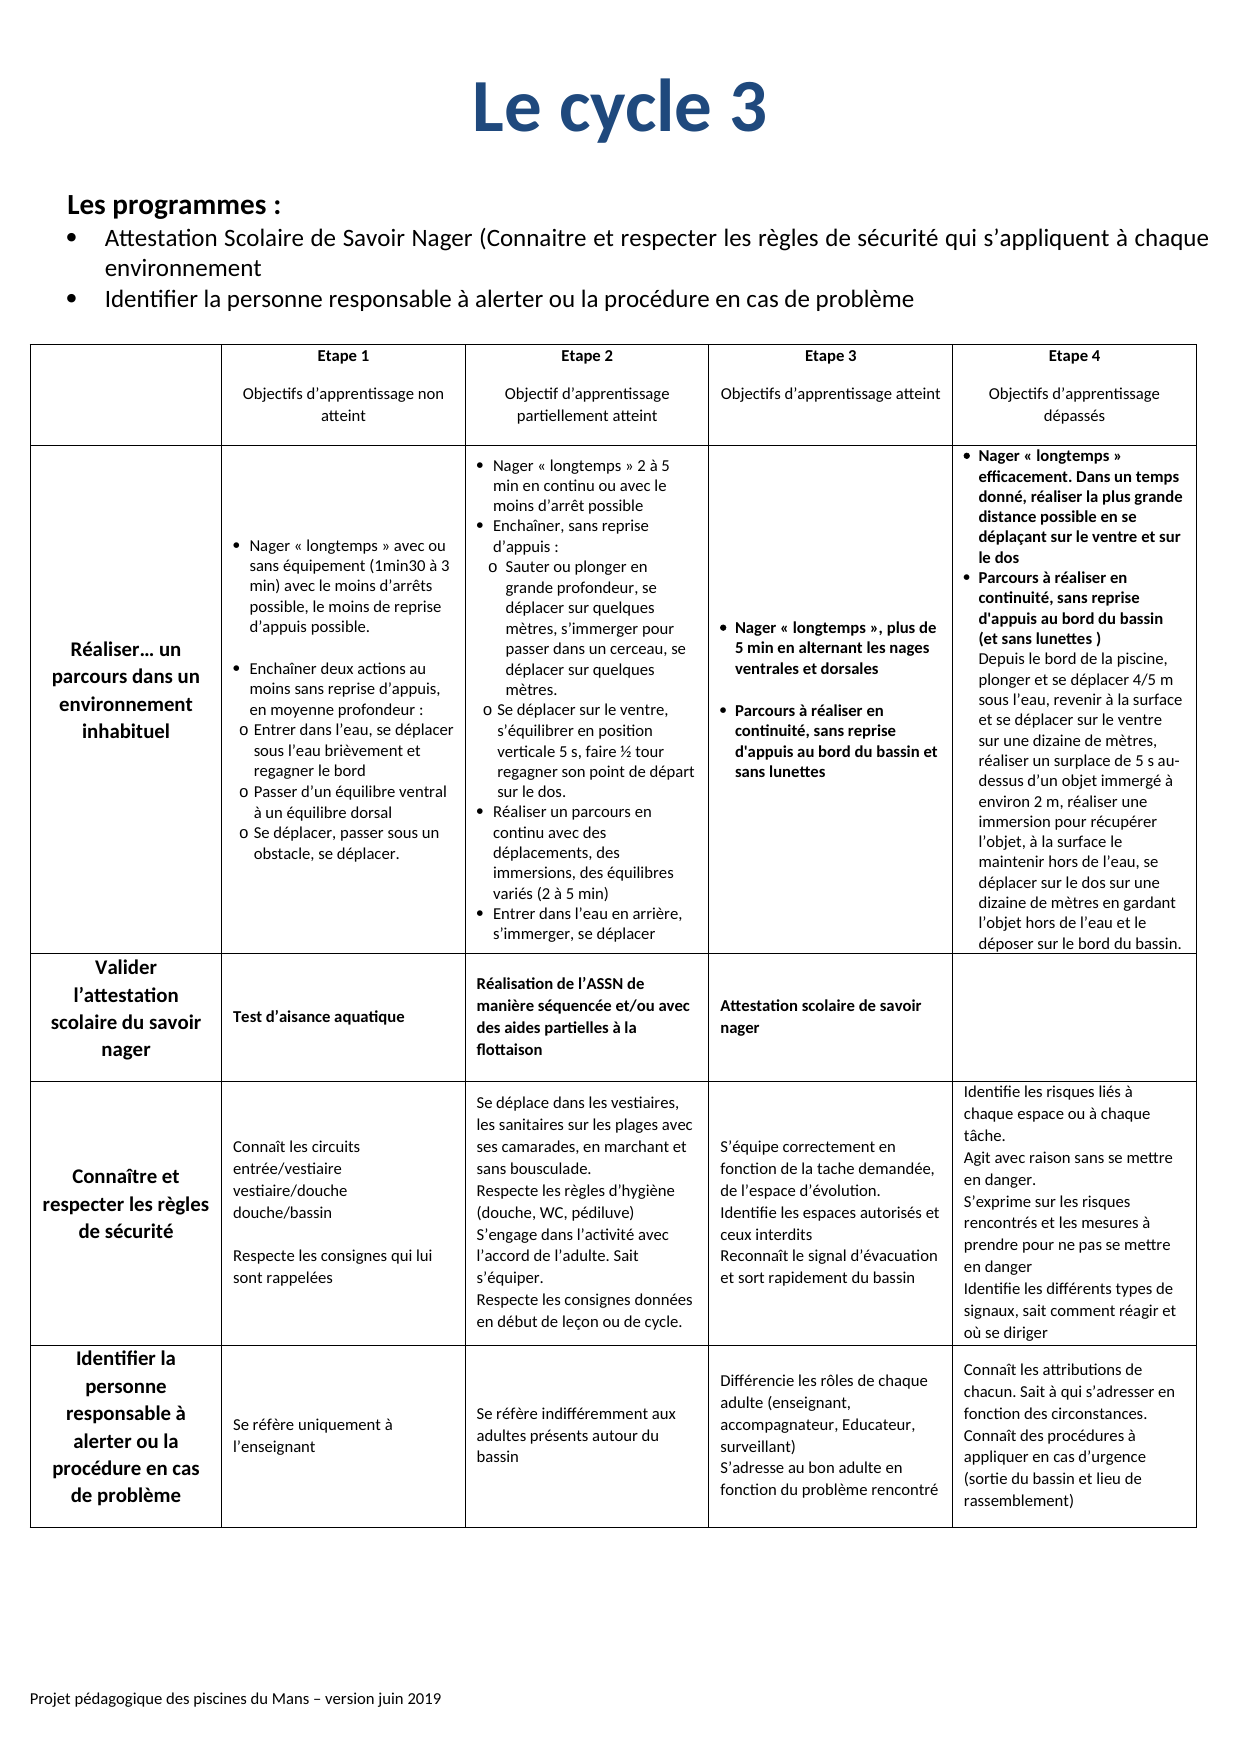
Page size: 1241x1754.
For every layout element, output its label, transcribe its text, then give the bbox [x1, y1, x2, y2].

table_header Etape 2 Objectif d’apprentissage partiellement atteint [466, 345, 708, 444]
table_cell Connaît les attributions de chacun. Sait à qui s’adresser en fonction des circonstances. Connaît des procédures à appliquer en cas d’urgence (sortie du bassin et lieu de rassemblement) [953, 1346, 1196, 1527]
table_cell Nager « longtemps » avec ou sans équipement (1min30 à 3 min) avec le moins d’arrêts possible, le moins de reprise d’appuis possible. Enchaîner deux actions au moins sans reprise d’appuis, en moyenne profondeur : Entrer dans l’eau, se déplacer sous l’eau brièvement et regagner le bord Passer d’un équilibre ventral à un équilibre dorsal Se déplacer, passer sous un obstacle, se déplacer. [222, 446, 465, 953]
table_cell Nager « longtemps », plus de 5 min en alternant les nages ventrales et dorsales Parcours à réaliser en continuité, sans reprise d'appuis au bord du bassin et sans lunettes [709, 446, 952, 953]
table_header Etape 3 Objectifs d’apprentissage atteint [709, 345, 952, 444]
table_cell [953, 954, 1196, 1081]
table_cell Identifie les risques liés à chaque espace ou à chaque tâche. Agit avec raison sans se mettre en danger. S’exprime sur les risques rencontrés et les mesures à prendre pour ne pas se mettre en danger Identifie les différents types de signaux, sait comment réagir et où se diriger [953, 1082, 1196, 1344]
list Identifier la personne responsable à alerter ou la procédure en cas de problème [67, 283, 1211, 313]
table_cell Nager « longtemps » 2 à 5 min en continu ou avec le moins d’arrêt possible Enchaîner, sans reprise d’appuis : Sauter ou plonger en grande profondeur, se déplacer sur quelques mètres, s’immerger pour passer dans un cerceau, se déplacer sur quelques mètres. Se déplacer sur le ventre, s’équilibrer en position verticale 5 s, faire ½ tour regagner son point de départ sur le dos. Réaliser un parcours en continu avec des déplacements, des immersions, des équilibres variés (2 à 5 min) Entrer dans l’eau en arrière, s’immerger, se déplacer [466, 446, 708, 953]
table_cell Se réfère indifféremment aux adultes présents autour du bassin [466, 1346, 708, 1527]
table_header Etape 1 Objectifs d’apprentissage non atteint [222, 345, 465, 444]
table_cell Connaître et respecter les règles de sécurité [31, 1082, 221, 1344]
table_cell Se déplace dans les vestiaires, les sanitaires sur les plages avec ses camarades, en marchant et sans bousculade. Respecte les règles d’hygiène (douche, WC, pédiluve) S’engage dans l’activité avec l’accord de l’adulte. Sait s’équiper. Respecte les consignes données en début de leçon ou de cycle. [466, 1082, 708, 1344]
table_cell Identifier la personne responsable à alerter ou la procédure en cas de problème [31, 1346, 221, 1527]
table_cell Connaît les circuits entrée/vestiaire vestiaire/douche douche/bassin Respecte les consignes qui lui sont rappelées [222, 1082, 465, 1344]
table_cell Réaliser… un parcours dans un environnement inhabituel [31, 446, 221, 953]
table_cell Différencie les rôles de chaque adulte (enseignant, accompagnateur, Educateur, surveillant) S’adresse au bon adulte en fonction du problème rencontré [709, 1346, 952, 1527]
table_header Etape 4 Objectifs d’apprentissage dépassés [953, 345, 1196, 444]
list Attestation Scolaire de Savoir Nager (Connaitre et respecter les règles de sécurité qui s’appliquent à chaque environnement [67, 222, 1211, 283]
table_cell Se réfère uniquement à l’enseignant [222, 1346, 465, 1527]
text Les programmes : [67, 186, 1211, 222]
table_cell Nager « longtemps » efficacement. Dans un temps donné, réaliser la plus grande distance possible en se déplaçant sur le ventre et sur le dos Parcours à réaliser en continuité, sans reprise d'appuis au bord du bassin (et sans lunettes ) Depuis le bord de la piscine, plonger et se déplacer 4/5 m sous l’eau, revenir à la surface et se déplacer sur le ventre sur une dizaine de mètres, réaliser un surplace de 5 s au-dessus d’un objet immergé à environ 2 m, réaliser une immersion pour récupérer l’objet, à la surface le maintenir hors de l’eau, se déplacer sur le dos sur une dizaine de mètres en gardant l’objet hors de l’eau et le déposer sur le bord du bassin. [953, 446, 1196, 953]
table_cell Valider l’attestation scolaire du savoir nager [31, 954, 221, 1081]
table_cell Réalisation de l’ASSN de manière séquencée et/ou avec des aides partielles à la flottaison [466, 954, 708, 1081]
table_cell Test d’aisance aquatique [222, 954, 465, 1081]
text Le cycle 3 [29, 59, 1211, 151]
table_cell Attestation scolaire de savoir nager [709, 954, 952, 1081]
table_header [31, 345, 221, 444]
table_cell S’équipe correctement en fonction de la tache demandée, de l’espace d’évolution. Identifie les espaces autorisés et ceux interdits Reconnaît le signal d’évacuation et sort rapidement du bassin [709, 1082, 952, 1344]
